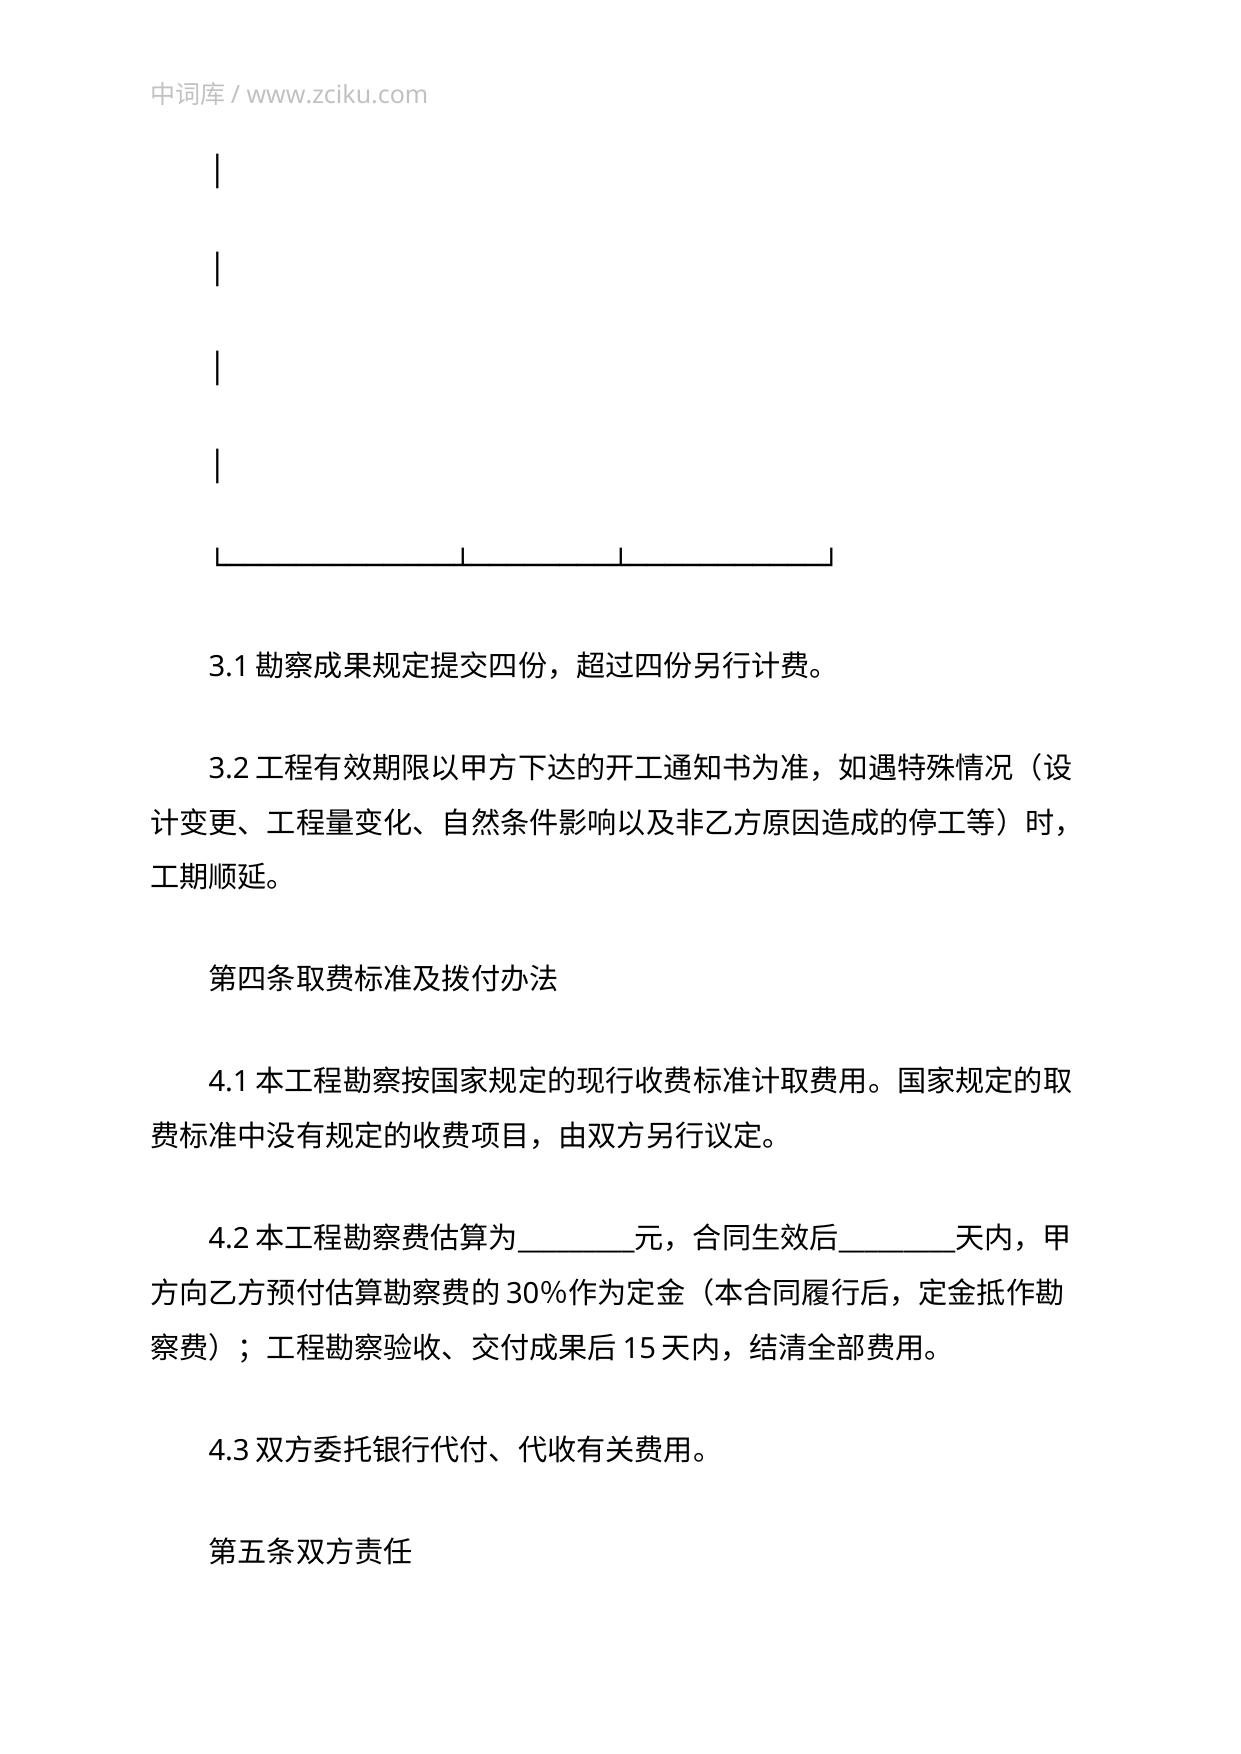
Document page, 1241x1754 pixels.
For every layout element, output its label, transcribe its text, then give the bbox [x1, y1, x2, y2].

text │ [150, 445, 1090, 485]
text │ [150, 248, 1090, 288]
text └─────────────┴────────┴───────────┘ [150, 544, 1090, 583]
text 第五条双方责任 [150, 1528, 1090, 1571]
text 3.1勘察成果规定提交四份，超过四份另行计费。 [150, 642, 1090, 684]
text 3.2工程有效期限以甲方下达的开工通知书为准，如遇特殊情况（设计变更、工程量变化、自然条件影响以及非乙方原因造成的停工等）时，工期顺延。 [150, 744, 1090, 896]
text 4.1本工程勘察按国家规定的现行收费标准计取费用。国家规定的取费标准中没有规定的收费项目，由双方另行议定。 [150, 1058, 1090, 1155]
text 4.2本工程勘察费估算为_________元，合同生效后_________天内，甲方向乙方预付估算勘察费的30％作为定金（本合同履行后，定金抵作勘察费）；工程勘察验收、交付成果后15天内，结清全部费用。 [150, 1214, 1090, 1367]
text │ [150, 347, 1090, 387]
text │ [150, 150, 1090, 190]
text 4.3双方委托银行代付、代收有关费用。 [150, 1426, 1090, 1469]
text 第四条取费标准及拨付办法 [150, 956, 1090, 998]
